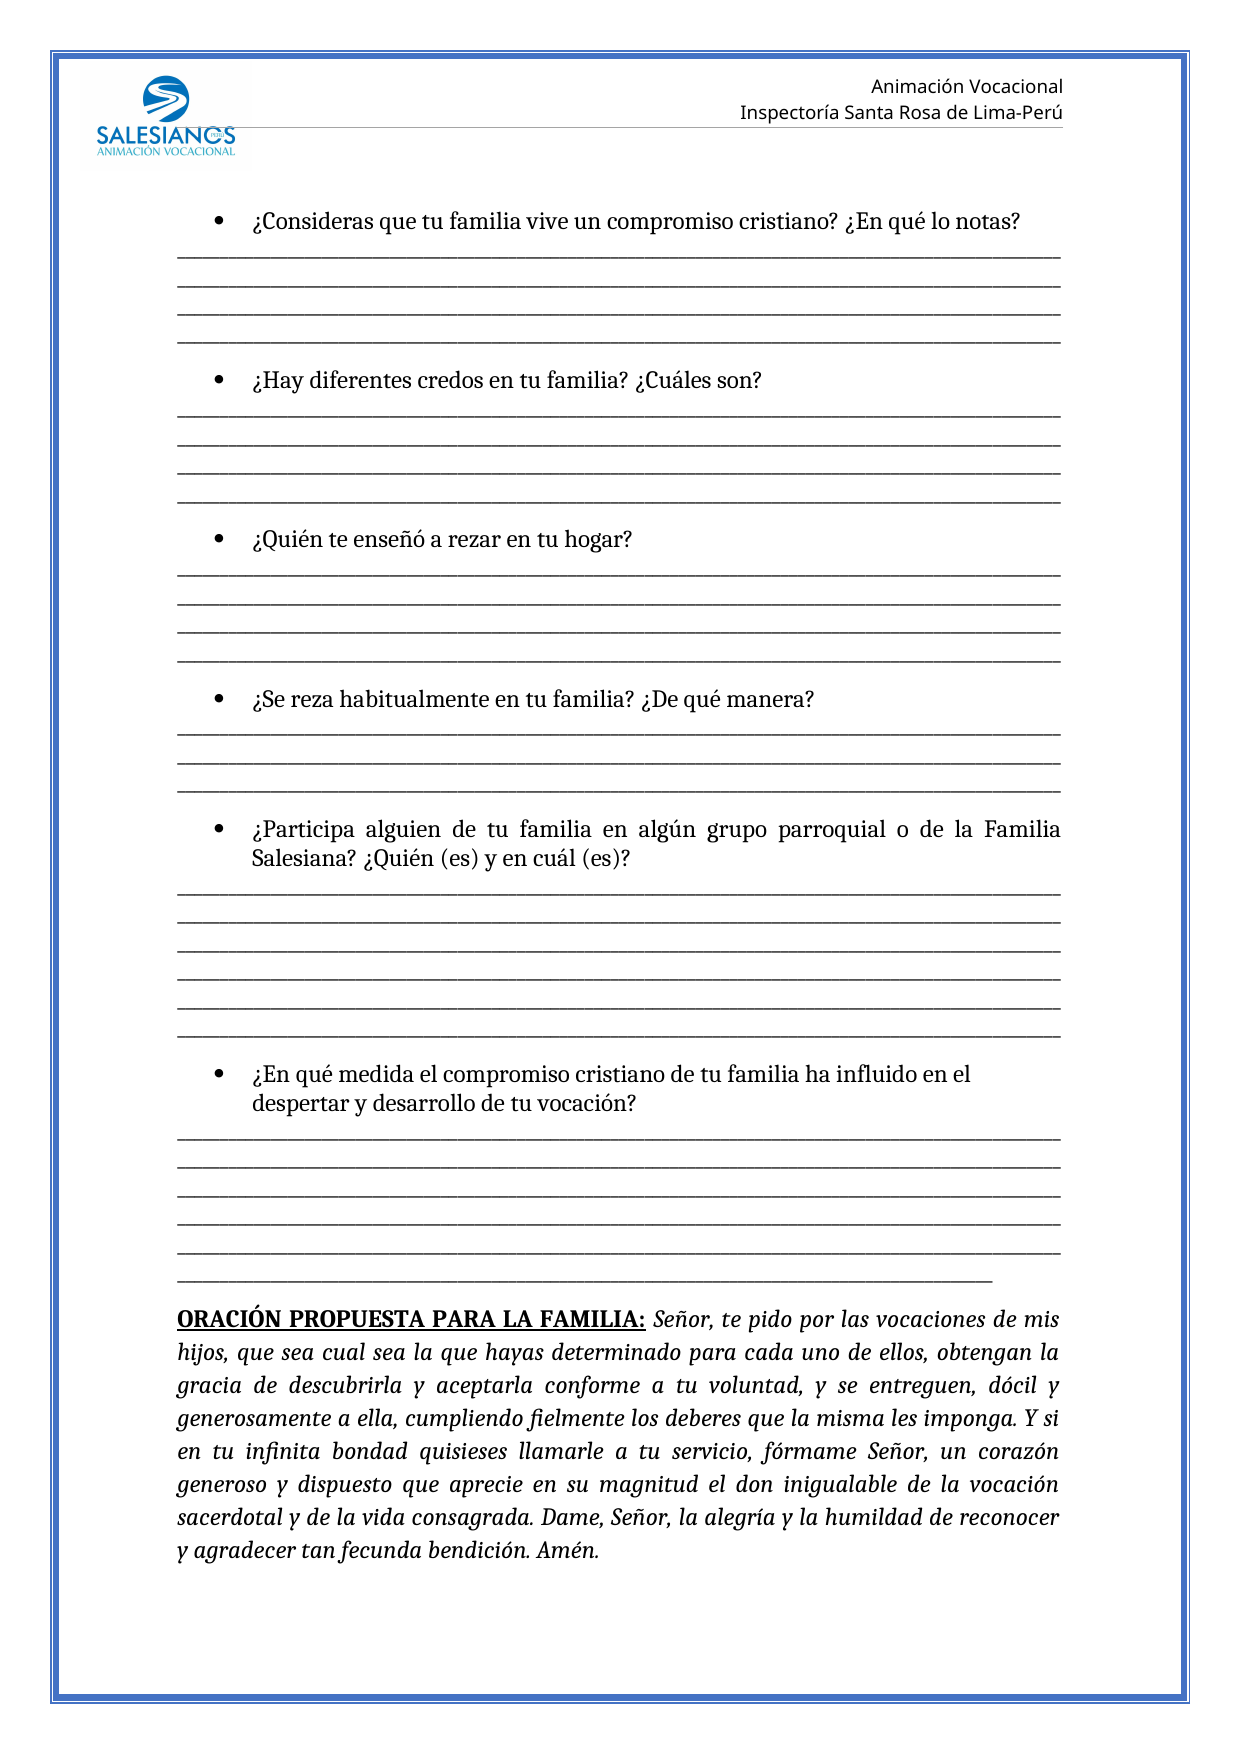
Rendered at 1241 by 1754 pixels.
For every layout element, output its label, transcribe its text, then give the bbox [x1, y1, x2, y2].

text ORACIÓN PROPUESTA PARA LA FAMILIA: Señor, te pido por las vocaciones de mis hijos, que sea cual sea la que hayas determinado para cada uno de ellos, obtengan la gracia de descubrirla y aceptarla conforme a tu voluntad, y se entreguen, dócil y generosamente a ella, cumpliendo fielmente los deberes que la misma les imponga. Y si en tu infinita bondad quisieses llamarle a tu servicio, fórmame Señor, un corazón generoso y dispuesto que aprecie en su magnitud el don inigualable de la vocación sacerdotal y de la vida consagrada. Dame, Señor, la alegría y la humildad de reconocer y agradecer tan fecunda bendición. Amén. [177, 1305, 1063, 1565]
list ¿En qué medida el compromiso cristiano de tu familia ha influido en el despertar y desarrollo de tu vocación? [214, 1060, 1063, 1118]
text ________________________________________________________________________________________________________________________________________________________________________________________________________________________________________________________________________________________________________________________________________________________________________________________________________________________________________________________________________________________________________________________________________________________________________________________________________________________________________ [177, 1118, 1063, 1286]
list ¿Quién te enseñó a rezar en tu hogar? [214, 525, 1063, 554]
list ¿Se reza habitualmente en tu familia? ¿De qué manera? [214, 684, 1063, 713]
text ________________________________________________________________________________________________________________________________________________________________________________________________________________________________________________________________________________________________________________________________________________________________________________________________________________________________ [177, 554, 1063, 666]
list ¿Participa alguien de tu familia en algún grupo parroquial o de la Familia Salesiana? ¿Quién (es) y en cuál (es)? [214, 815, 1063, 873]
list ¿Hay diferentes credos en tu familia? ¿Cuáles son? [214, 366, 1063, 395]
list ¿Consideras que tu familia vive un compromiso cristiano? ¿En qué lo notas? [214, 207, 1063, 236]
text ________________________________________________________________________________________________________________________________________________________________________________________________________________________________________________________________________________________________________________________ [177, 713, 1063, 797]
picture [79, 61, 253, 171]
text ________________________________________________________________________________________________________________________________________________________________________________________________________________________________________________________________________________________________________________________________________________________________________________________________________________________________ [177, 395, 1063, 507]
text ________________________________________________________________________________________________________________________________________________________________________________________________________________________________________________________________________________________________________________________________________________________________________________________________________________________________________________________________________________________________________________________________________________________________________________________________________________________________________________ [177, 873, 1063, 1041]
text ________________________________________________________________________________________________________________________________________________________________________________________________________________________________________________________________________________________________________________________________________________________________________________________________________________________________ [177, 236, 1063, 347]
